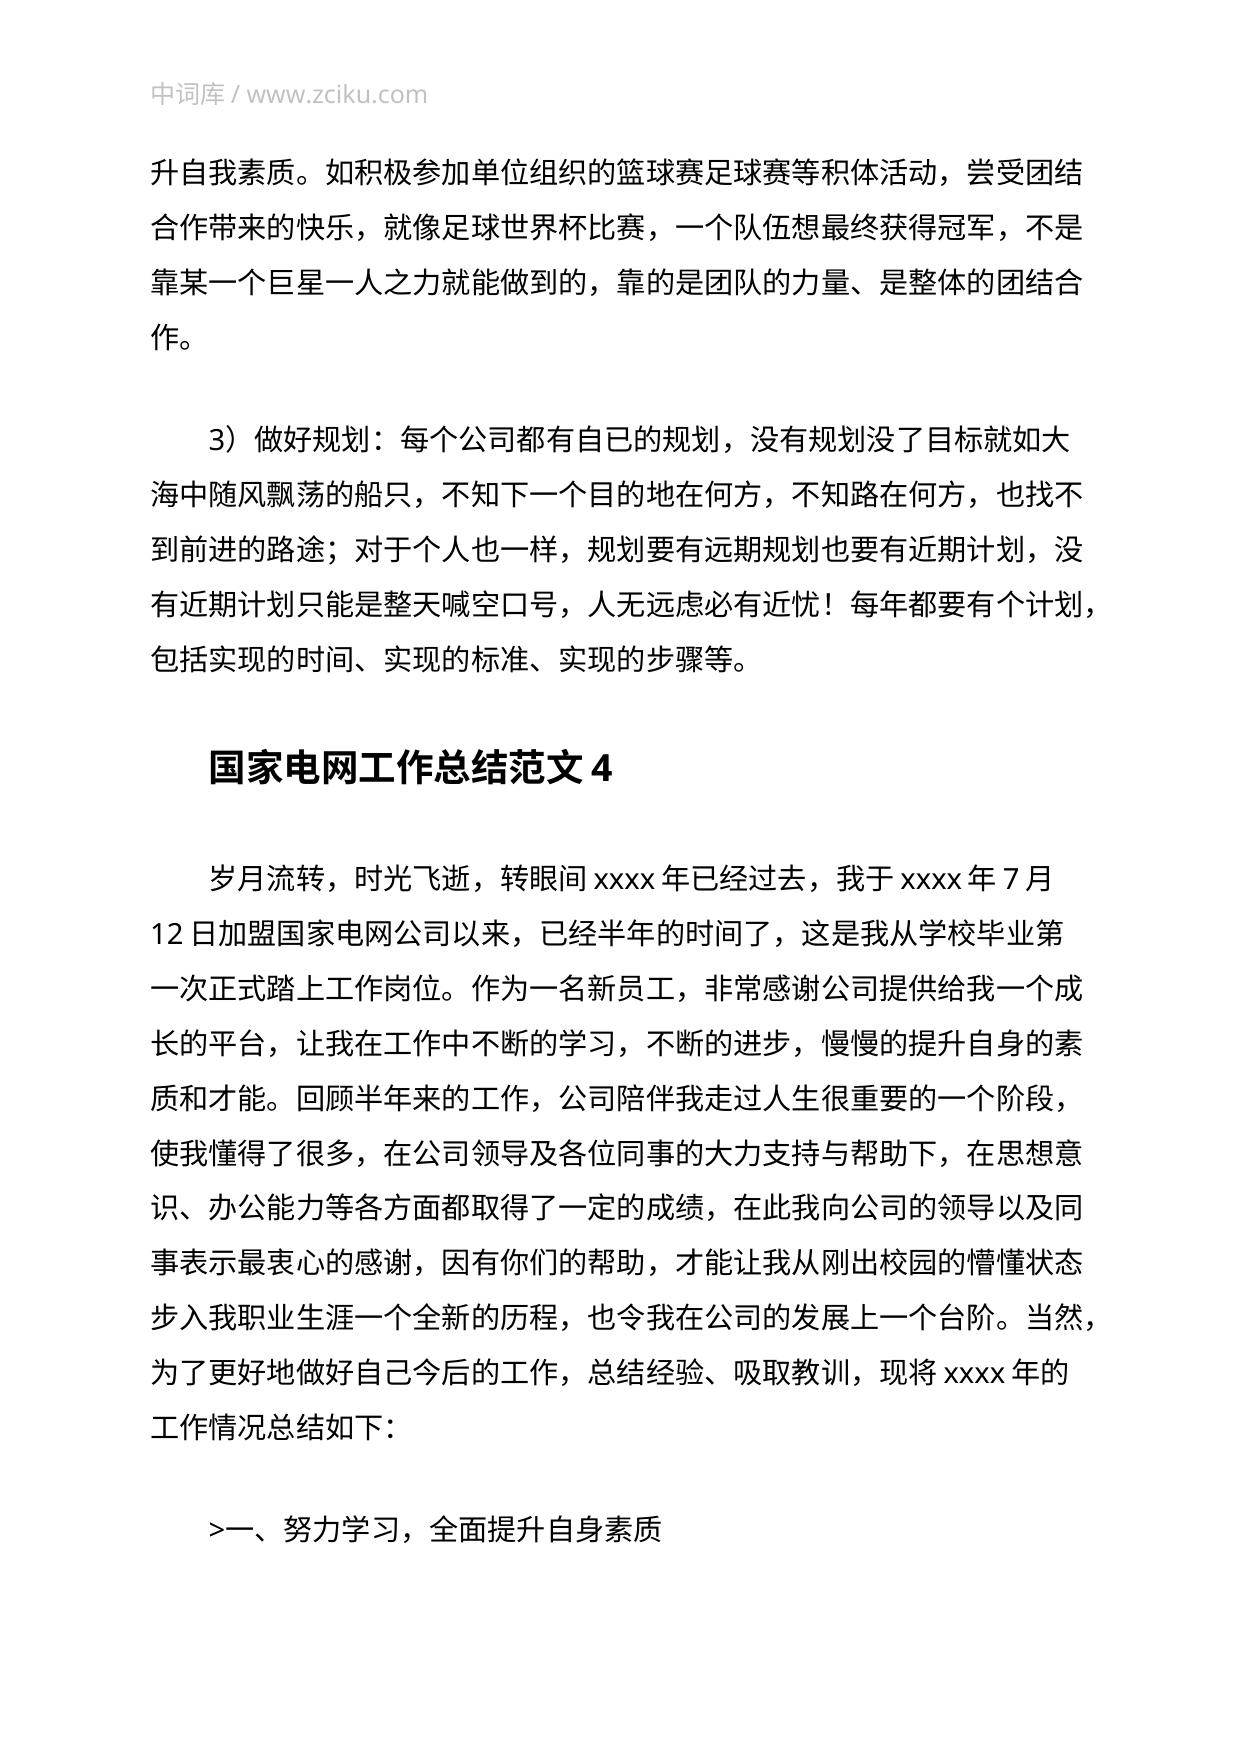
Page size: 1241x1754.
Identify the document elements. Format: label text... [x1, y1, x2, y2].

text 3）做好规划：每个公司都有自已的规划，没有规划没了目标就如大海中随风飘荡的船只，不知下一个目的地在何方，不知路在何方，也找不到前进的路途；对于个人也一样，规划要有远期规划也要有近期计划，没有近期计划只能是整天喊空口号，人无远虑必有近忧！每年都要有个计划，包括实现的时间、实现的标准、实现的步骤等。 [150, 416, 1090, 678]
text 国家电网工作总结范文4 [150, 738, 1090, 792]
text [150, 150, 1090, 357]
text >一、努力学习，全面提升自身素质 [150, 1507, 1090, 1549]
text 岁月流转，时光飞逝，转眼间xxxx年已经过去，我于xxxx年7月12日加盟国家电网公司以来，已经半年的时间了，这是我从学校毕业第一次正式踏上工作岗位。作为一名新员工，非常感谢公司提供给我一个成长的平台，让我在工作中不断的学习，不断的进步，慢慢的提升自身的素质和才能。回顾半年来的工作，公司陪伴我走过人生很重要的一个阶段，使我懂得了很多，在公司领导及各位同事的大力支持与帮助下，在思想意识、办公能力等各方面都取得了一定的成绩，在此我向公司的领导以及同事表示最衷心的感谢，因有你们的帮助，才能让我从刚出校园的懵懂状态步入我职业生涯一个全新的历程，也令我在公司的发展上一个台阶。当然，为了更好地做好自己今后的工作，总结经验、吸取教训，现将xxxx年的工作情况总结如下： [150, 856, 1090, 1447]
